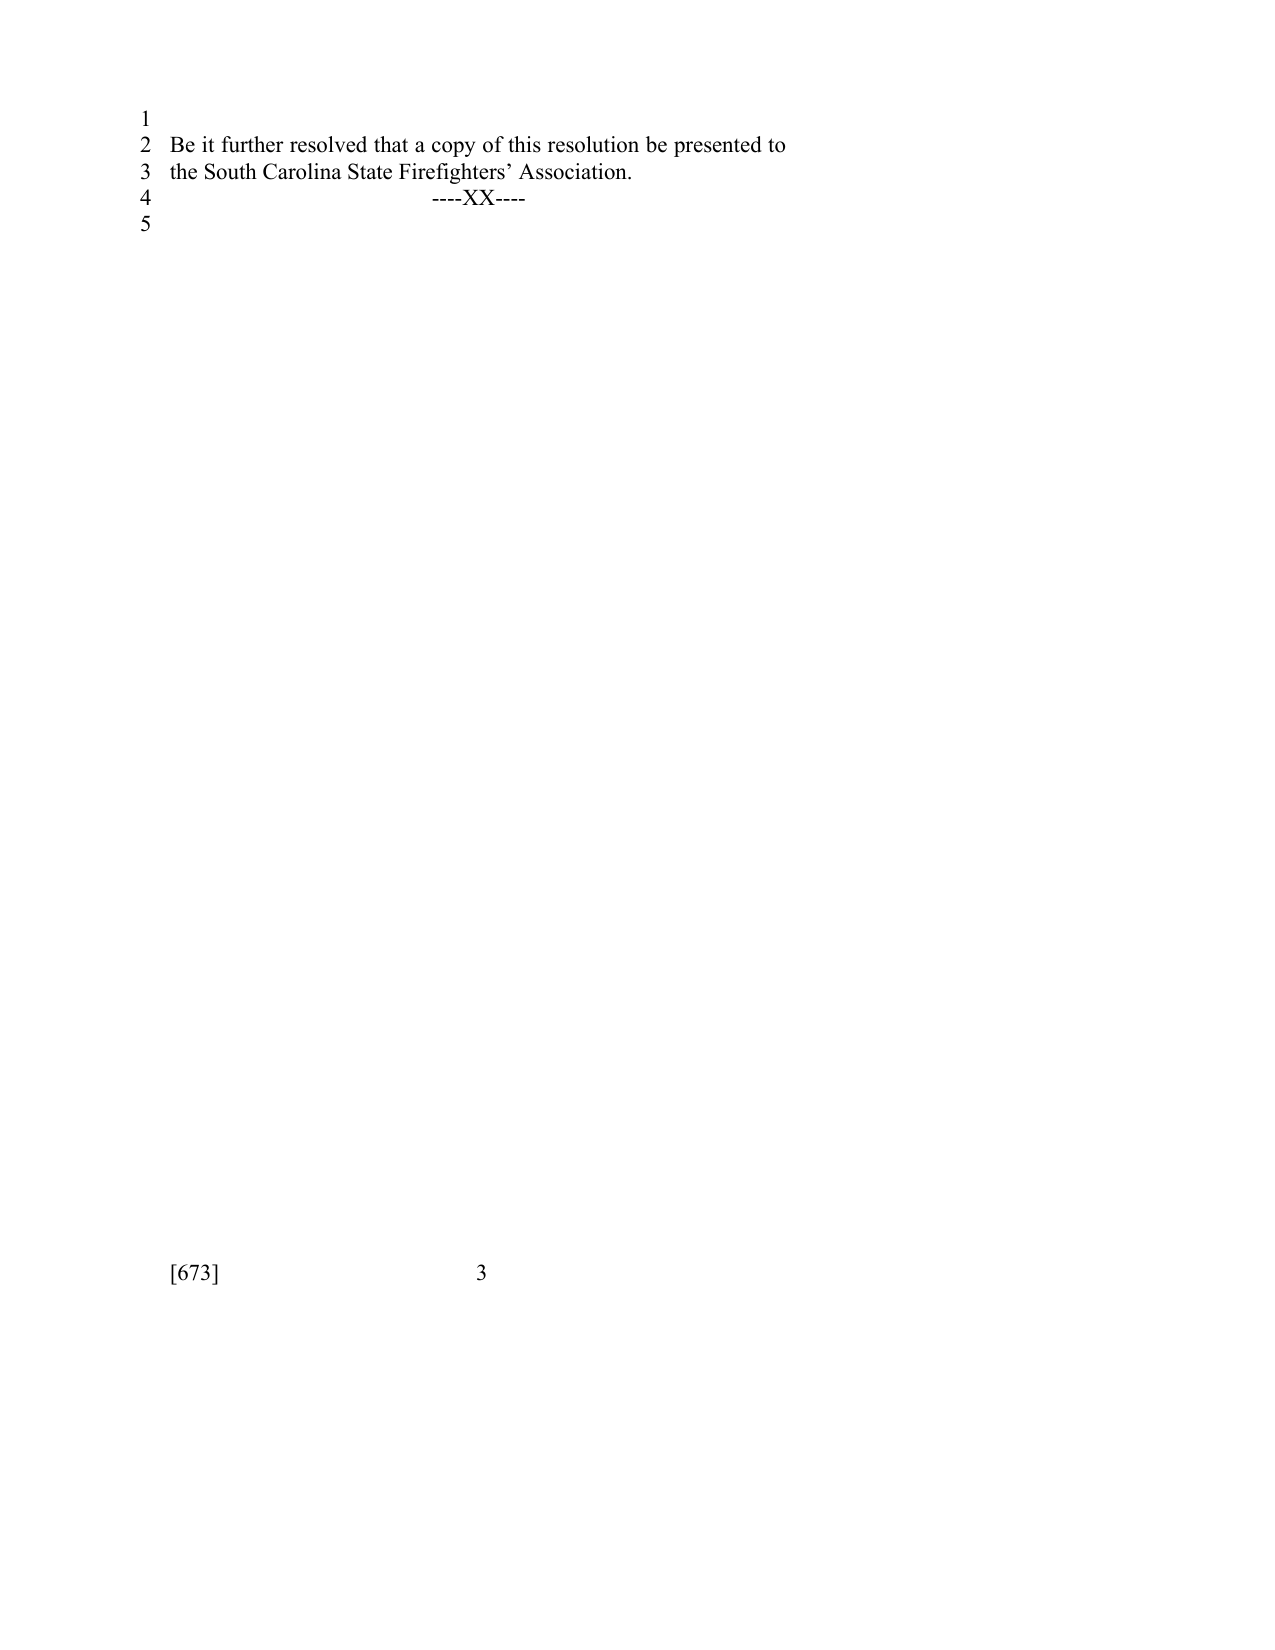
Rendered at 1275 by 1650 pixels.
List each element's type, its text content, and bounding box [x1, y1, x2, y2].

text ----XX---- [169, 184, 787, 210]
text Be it further resolved that a copy of this resolution be presented to the South Carolina State Firefighters’ Association. [169, 131, 787, 184]
